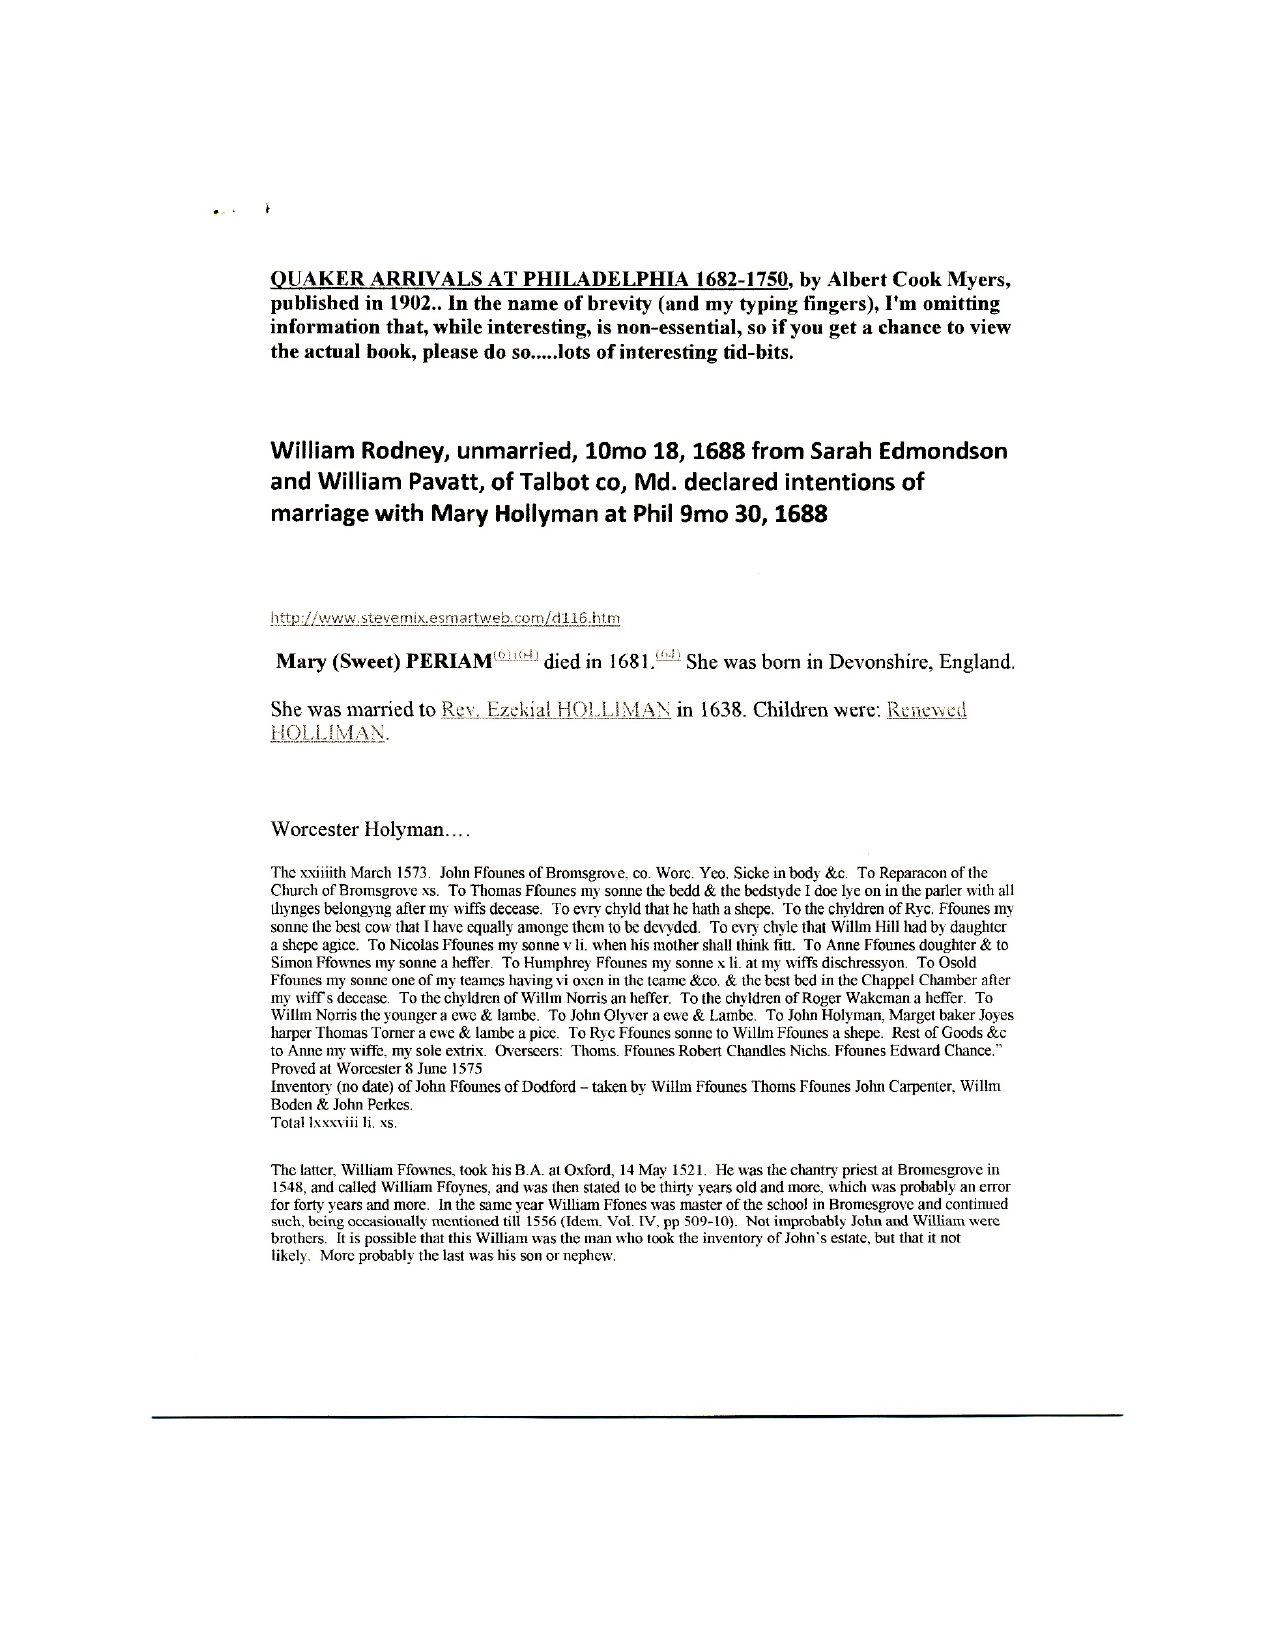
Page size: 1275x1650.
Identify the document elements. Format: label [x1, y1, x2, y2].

picture [150, 150, 1124, 1419]
